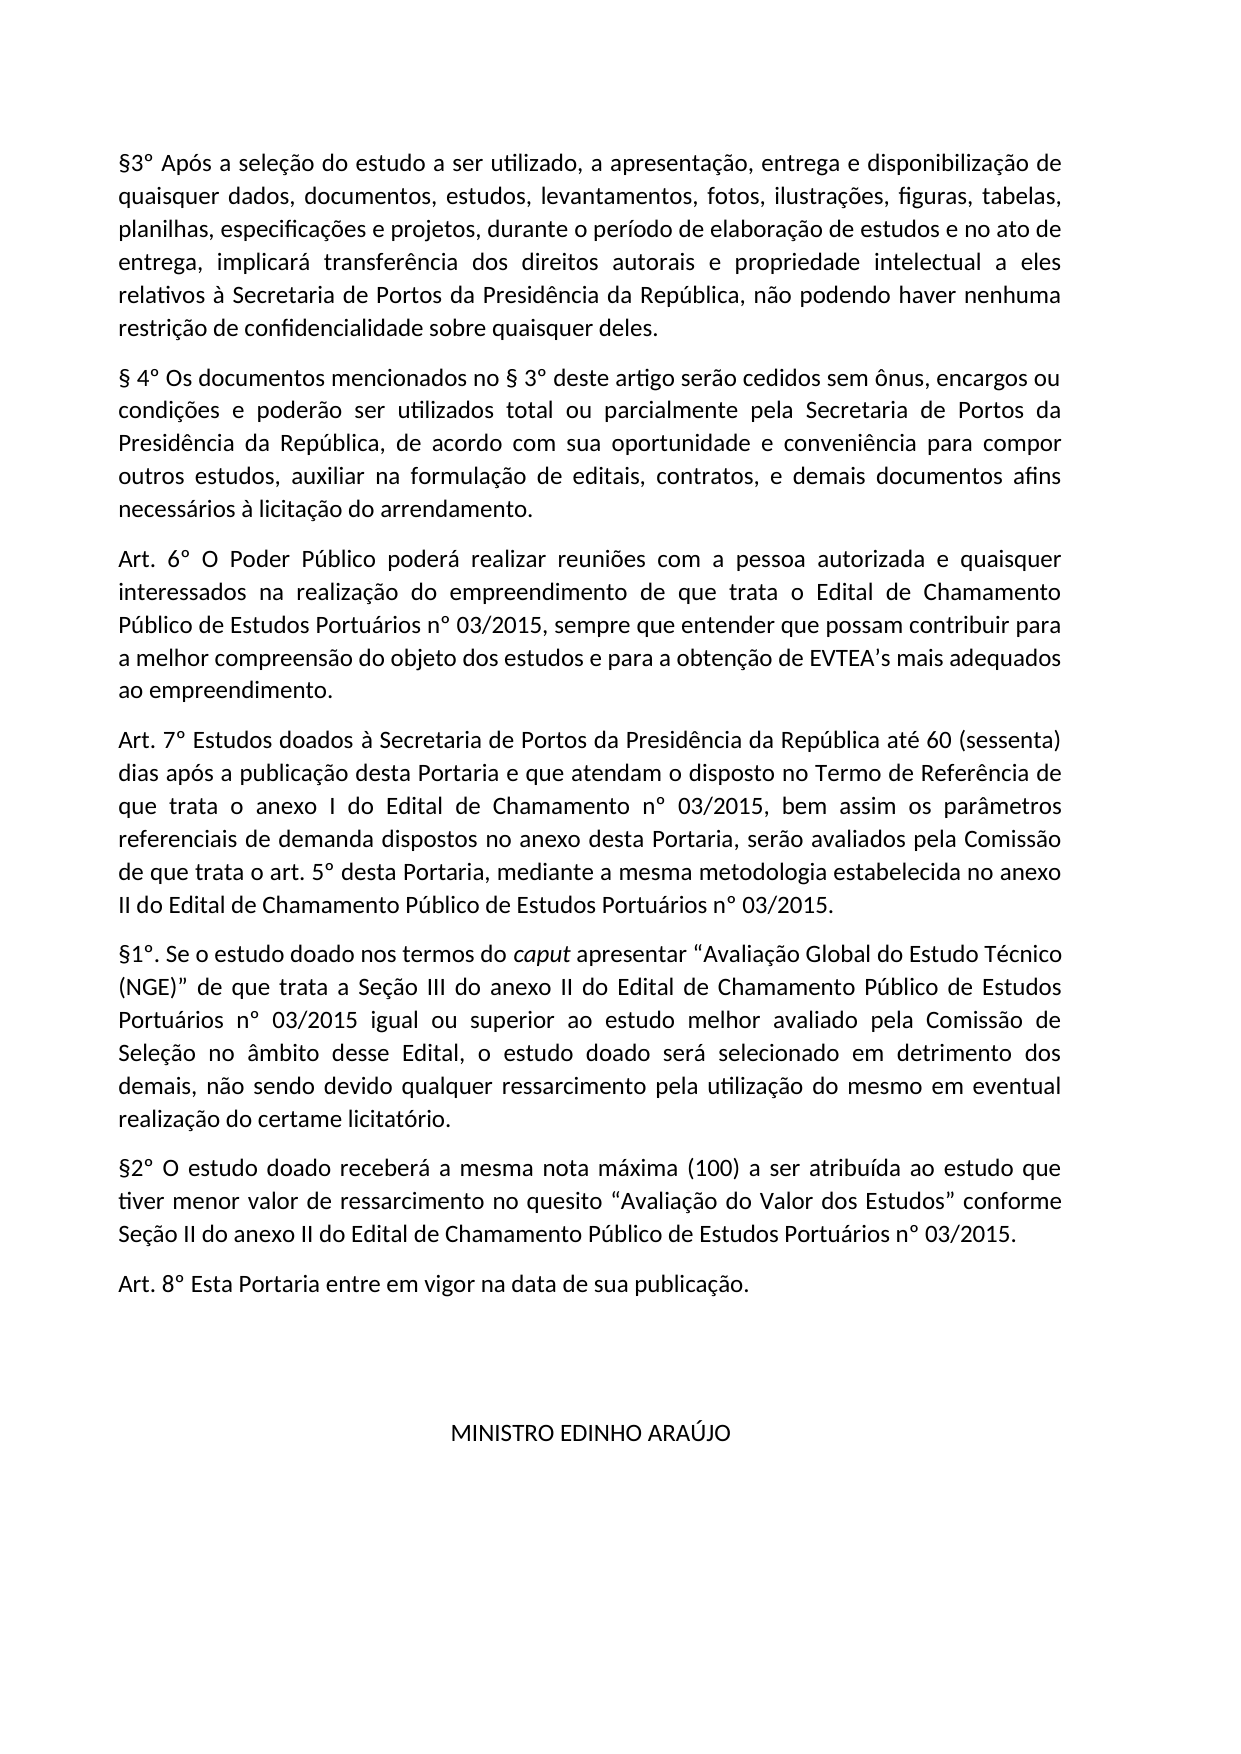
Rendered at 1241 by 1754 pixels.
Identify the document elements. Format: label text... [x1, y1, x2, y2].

list Art. 7º Estudos doados à Secretaria de Portos da Presidência da República até 60 (sessenta) dias após a publicação desta Portaria e que atendam o disposto no Termo de Referência de que trata o anexo I do Edital de Chamamento nº 03/2015, bem assim os parâmetros referenciais de demanda dispostos no anexo desta Portaria, serão avaliados pela Comissão de que trata o art. 5º desta Portaria, mediante a mesma metodologia estabelecida no anexo II do Edital de Chamamento Público de Estudos Portuários nº 03/2015. [118, 724, 1063, 757]
list Art. 8º Esta Portaria entre em vigor na data de sua publicação. [191, 1268, 1063, 1298]
text MINISTRO EDINHO ARAÚJO [118, 1417, 1063, 1447]
list §1º. Se o estudo doado nos termos do caput apresentar “Avaliação Global do Estudo Técnico (NGE)” de que trata a Seção III do anexo II do Edital de Chamamento Público de Estudos Portuários nº 03/2015 igual ou superior ao estudo melhor avaliado pela Comissão de Seleção no âmbito desse Edital, o estudo doado será selecionado em detrimento dos demais, não sendo devido qualquer ressarcimento pela utilização do mesmo em eventual realização do certame licitatório. [118, 1101, 1063, 1133]
list Art. 7º Estudos doados à Secretaria de Portos da Presidência da República até 60 (sessenta) dias após a publicação desta Portaria e que atendam o disposto no Termo de Referência de que trata o anexo I do Edital de Chamamento nº 03/2015, bem assim os parâmetros referenciais de demanda dispostos no anexo desta Portaria, serão avaliados pela Comissão de que trata o art. 5º desta Portaria, mediante a mesma metodologia estabelecida no anexo II do Edital de Chamamento Público de Estudos Portuários nº 03/2015. [118, 886, 1063, 919]
text § 4º Os documentos mencionados no § 3º deste artigo serão cedidos sem ônus, encargos ou condições e poderão ser utilizados total ou parcialmente pela Secretaria de Portos da Presidência da República, de acordo com sua oportunidade e conveniência para compor outros estudos, auxiliar na formulação de editais, contratos, e demais documentos afins necessários à licitação do arrendamento. [118, 362, 1063, 524]
text Art. 6º O Poder Público poderá realizar reuniões com a pessoa autorizada e quaisquer interessados na realização do empreendimento de que trata o Edital de Chamamento Público de Estudos Portuários nº 03/2015, sempre que entender que possam contribuir para a melhor compreensão do objeto dos estudos e para a obtenção de EVTEA’s mais adequados ao empreendimento. [118, 543, 1063, 705]
text §3º Após a seleção do estudo a ser utilizado, a apresentação, entrega e disponibilização de quaisquer dados, documentos, estudos, levantamentos, fotos, ilustrações, figuras, tabelas, planilhas, especificações e projetos, durante o período de elaboração de estudos e no ato de entrega, implicará transferência dos direitos autorais e propriedade intelectual a eles relativos à Secretaria de Portos da Presidência da República, não podendo haver nenhuma restrição de confidencialidade sobre quaisquer deles. [118, 148, 1063, 343]
list §2º O estudo doado receberá a mesma nota máxima (100) a ser atribuída ao estudo que tiver menor valor de ressarcimento no quesito “Avaliação do Valor dos Estudos” conforme Seção II do anexo II do Edital de Chamamento Público de Estudos Portuários nº 03/2015. [118, 1216, 1063, 1249]
